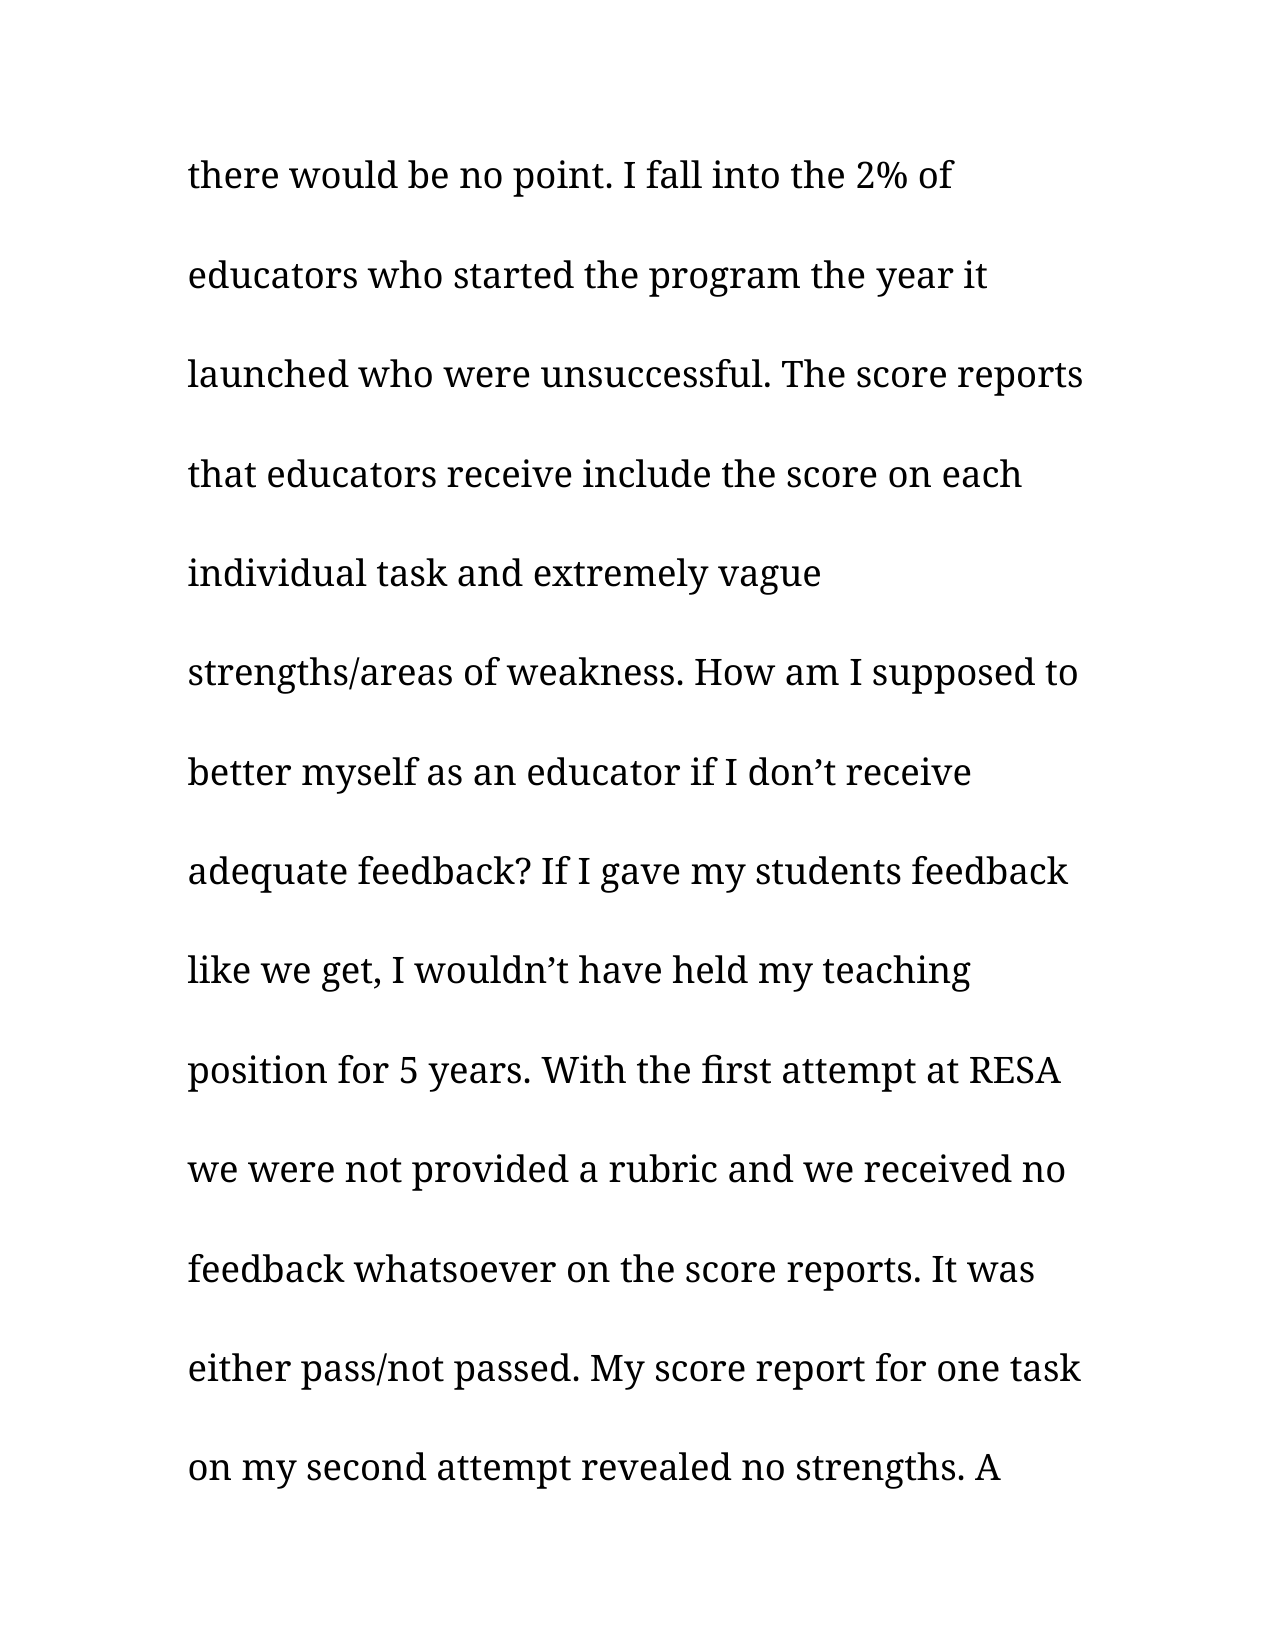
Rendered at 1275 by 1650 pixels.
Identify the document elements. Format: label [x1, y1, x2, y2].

text [187, 150, 1087, 1492]
